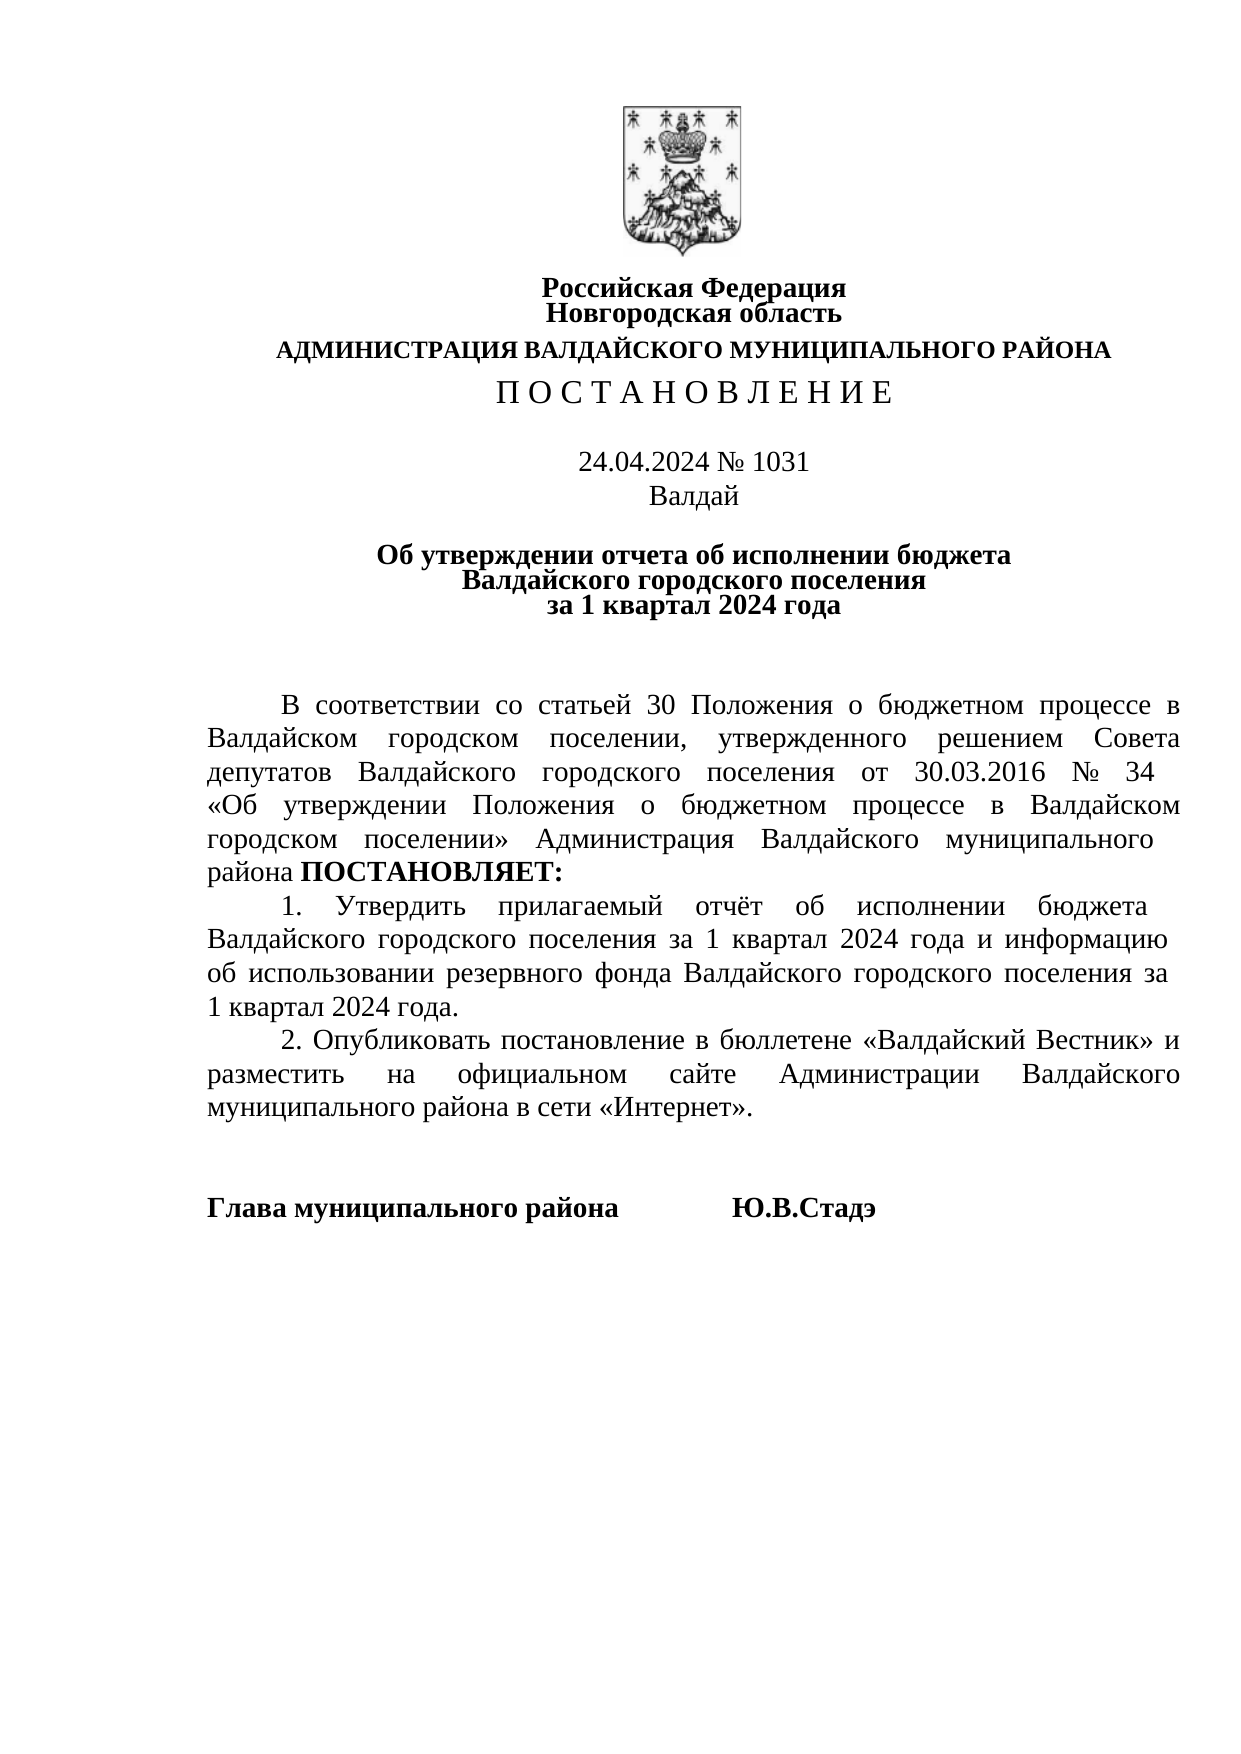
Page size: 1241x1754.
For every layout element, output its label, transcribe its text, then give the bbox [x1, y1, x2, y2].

text В соответствии со статьей 30 Положения о бюджетном процессе в Валдайском городском поселении, утвержденного решением Совета депутатов Валдайского городского поселения от 30.03.2016 № 34 «Об утверждении Положения о бюджетном процессе в Валдайском городском поселении» Администрация Валдайского муниципального района ПОСТАНОВЛЯЕТ: [207, 687, 1181, 888]
text 24.04.2024 № 1031 [207, 444, 1181, 478]
title Об утверждении отчета об исполнении бюджета [207, 545, 1181, 570]
text 1. Утвердить прилагаемый отчёт об исполнении бюджета Валдайского городского поселения за 1 квартал 2024 года и информацию об использовании резервного фонда Валдайского городского поселения за 1 квартал 2024 года. [207, 888, 1181, 1022]
title за 1 квартал 2024 года [207, 595, 1181, 620]
text 2. Опубликовать постановление в бюллетене «Валдайский Вестник» и разместить на официальном сайте Администрации Валдайского муниципального района в сети «Интернет». [207, 1022, 1181, 1123]
title Валдайского городского поселения [207, 570, 1181, 595]
subtitle П О С Т А Н О В Л Е Н И Е [207, 373, 1181, 411]
text Валдай [207, 478, 1181, 511]
text Российская Федерация [207, 106, 1181, 302]
subtitle АДМИНИСТРАЦИЯ ВАЛДАЙСКОГО МУНИЦИПАЛЬНОГО РАЙОНА [207, 336, 1181, 364]
subtitle Новгородская область [207, 302, 1181, 327]
text Глава муниципального района Ю.В.Стадэ [207, 1190, 1181, 1223]
